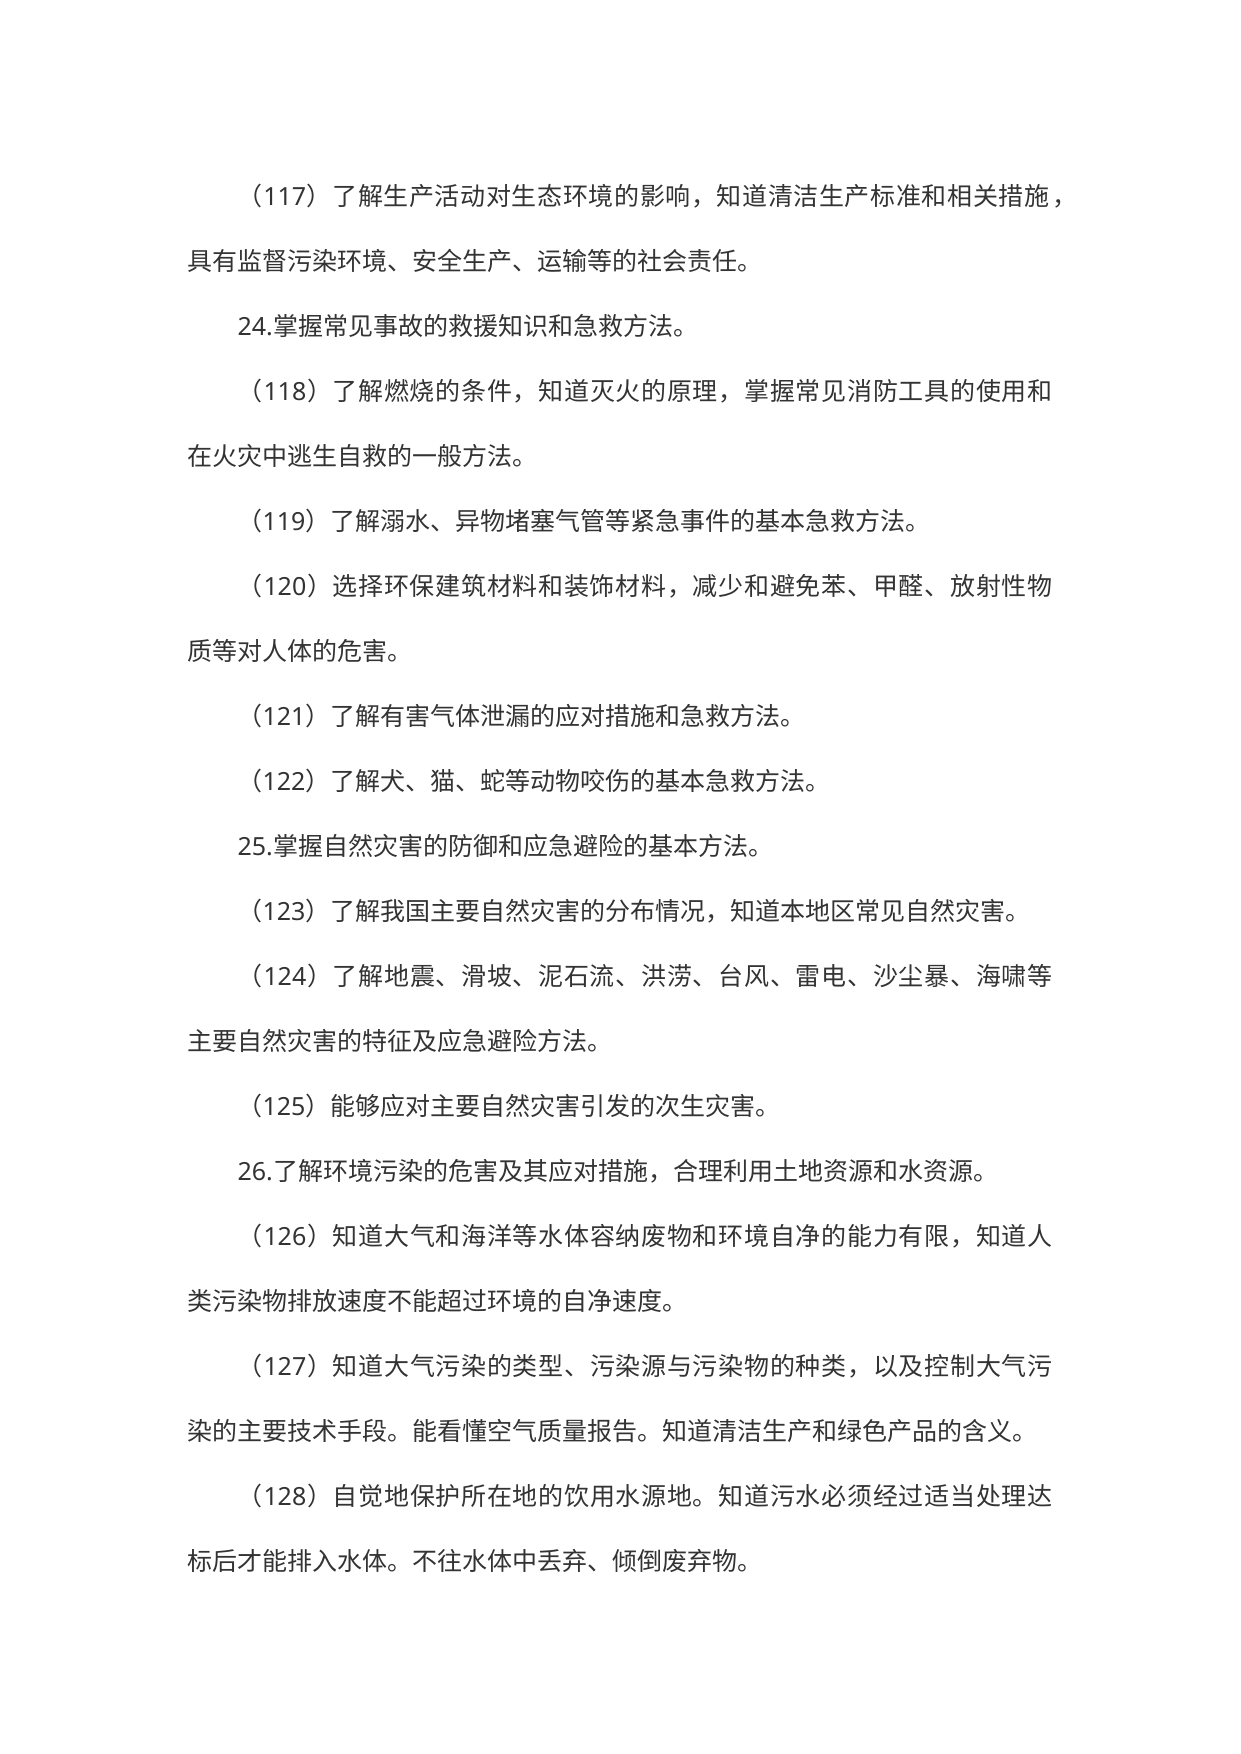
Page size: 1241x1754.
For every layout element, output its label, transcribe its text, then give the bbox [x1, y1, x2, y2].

text （117）了解生产活动对生态环境的影响，知道清洁生产标准和相关措施，具有监督污染环境、安全生产、运输等的社会责任。 [187, 162, 1053, 292]
text （123）了解我国主要自然灾害的分布情况，知道本地区常见自然灾害。 [187, 877, 1053, 942]
text （120）选择环保建筑材料和装饰材料，减少和避免苯、甲醛、放射性物质等对人体的危害。 [187, 552, 1053, 682]
text （119）了解溺水、异物堵塞气管等紧急事件的基本急救方法。 [187, 487, 1053, 552]
text 24.掌握常见事故的救援知识和急救方法。 [187, 292, 1053, 357]
text （128）自觉地保护所在地的饮用水源地。知道污水必须经过适当处理达标后才能排入水体。不往水体中丢弃、倾倒废弃物。 [187, 1462, 1053, 1592]
text （124）了解地震、滑坡、泥石流、洪涝、台风、雷电、沙尘暴、海啸等主要自然灾害的特征及应急避险方法。 [187, 942, 1053, 1072]
text 25.掌握自然灾害的防御和应急避险的基本方法。 [187, 812, 1053, 877]
text （122）了解犬、猫、蛇等动物咬伤的基本急救方法。 [187, 747, 1053, 812]
text （125）能够应对主要自然灾害引发的次生灾害。 [187, 1072, 1053, 1137]
text （118）了解燃烧的条件，知道灭火的原理，掌握常见消防工具的使用和在火灾中逃生自救的一般方法。 [187, 357, 1053, 487]
text （121）了解有害气体泄漏的应对措施和急救方法。 [187, 682, 1053, 747]
text 26.了解环境污染的危害及其应对措施，合理利用土地资源和水资源。 [187, 1137, 1053, 1202]
text （127）知道大气污染的类型、污染源与污染物的种类，以及控制大气污染的主要技术手段。能看懂空气质量报告。知道清洁生产和绿色产品的含义。 [187, 1332, 1053, 1462]
text （126）知道大气和海洋等水体容纳废物和环境自净的能力有限，知道人类污染物排放速度不能超过环境的自净速度。 [187, 1202, 1053, 1332]
